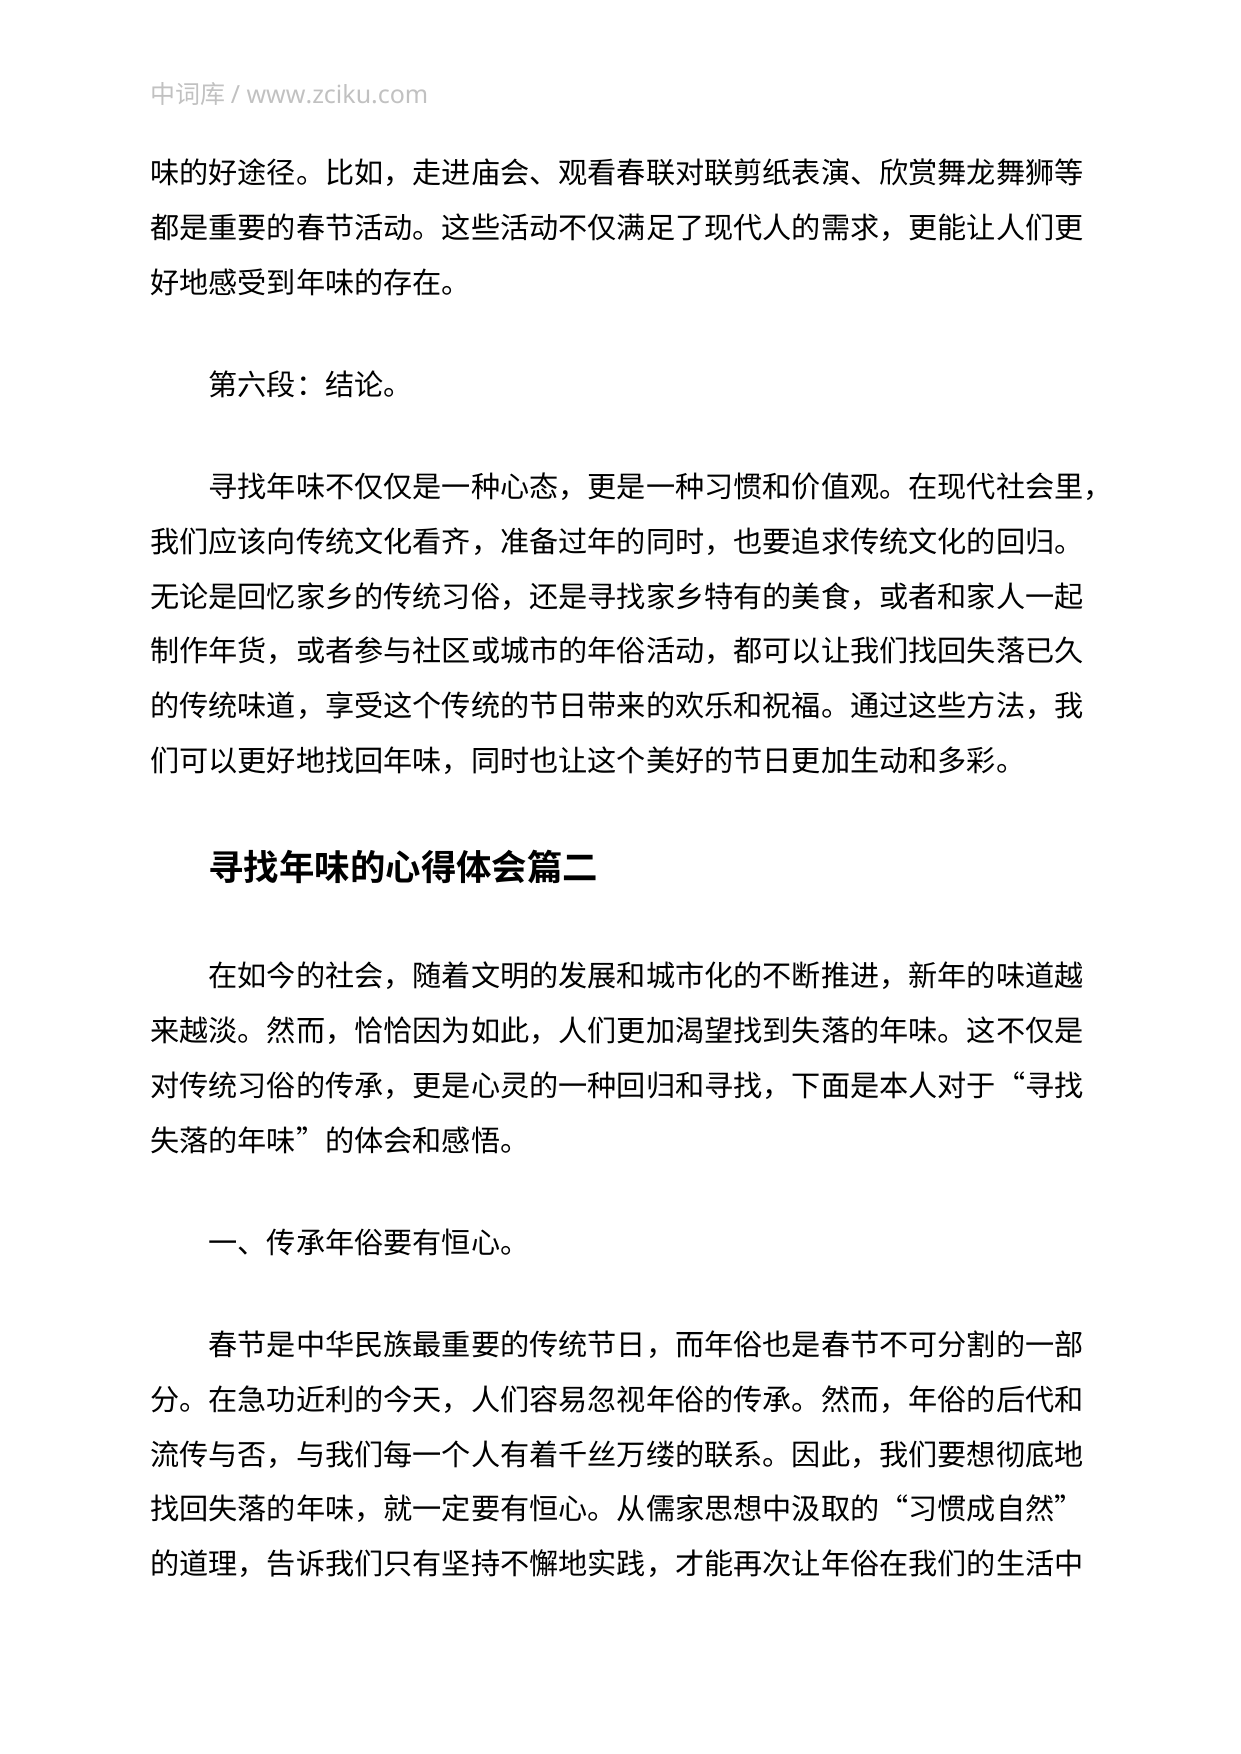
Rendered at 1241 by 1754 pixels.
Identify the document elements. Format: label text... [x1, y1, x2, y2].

text 在如今的社会，随着文明的发展和城市化的不断推进，新年的味道越来越淡。然而，恰恰因为如此，人们更加渴望找到失落的年味。这不仅是对传统习俗的传承，更是心灵的一种回归和寻找，下面是本人对于“寻找失落的年味”的体会和感悟。 [150, 953, 1090, 1160]
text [150, 150, 1090, 302]
text 第六段：结论。 [150, 362, 1090, 404]
text 寻找年味的心得体会篇二 [150, 839, 1090, 891]
text 一、传承年俗要有恒心。 [150, 1219, 1090, 1262]
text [150, 1321, 1090, 1583]
text 寻找年味不仅仅是一种心态，更是一种习惯和价值观。在现代社会里，我们应该向传统文化看齐，准备过年的同时，也要追求传统文化的回归。无论是回忆家乡的传统习俗，还是寻找家乡特有的美食，或者和家人一起制作年货，或者参与社区或城市的年俗活动，都可以让我们找回失落已久的传统味道，享受这个传统的节日带来的欢乐和祝福。通过这些方法，我们可以更好地找回年味，同时也让这个美好的节日更加生动和多彩。 [150, 463, 1090, 780]
